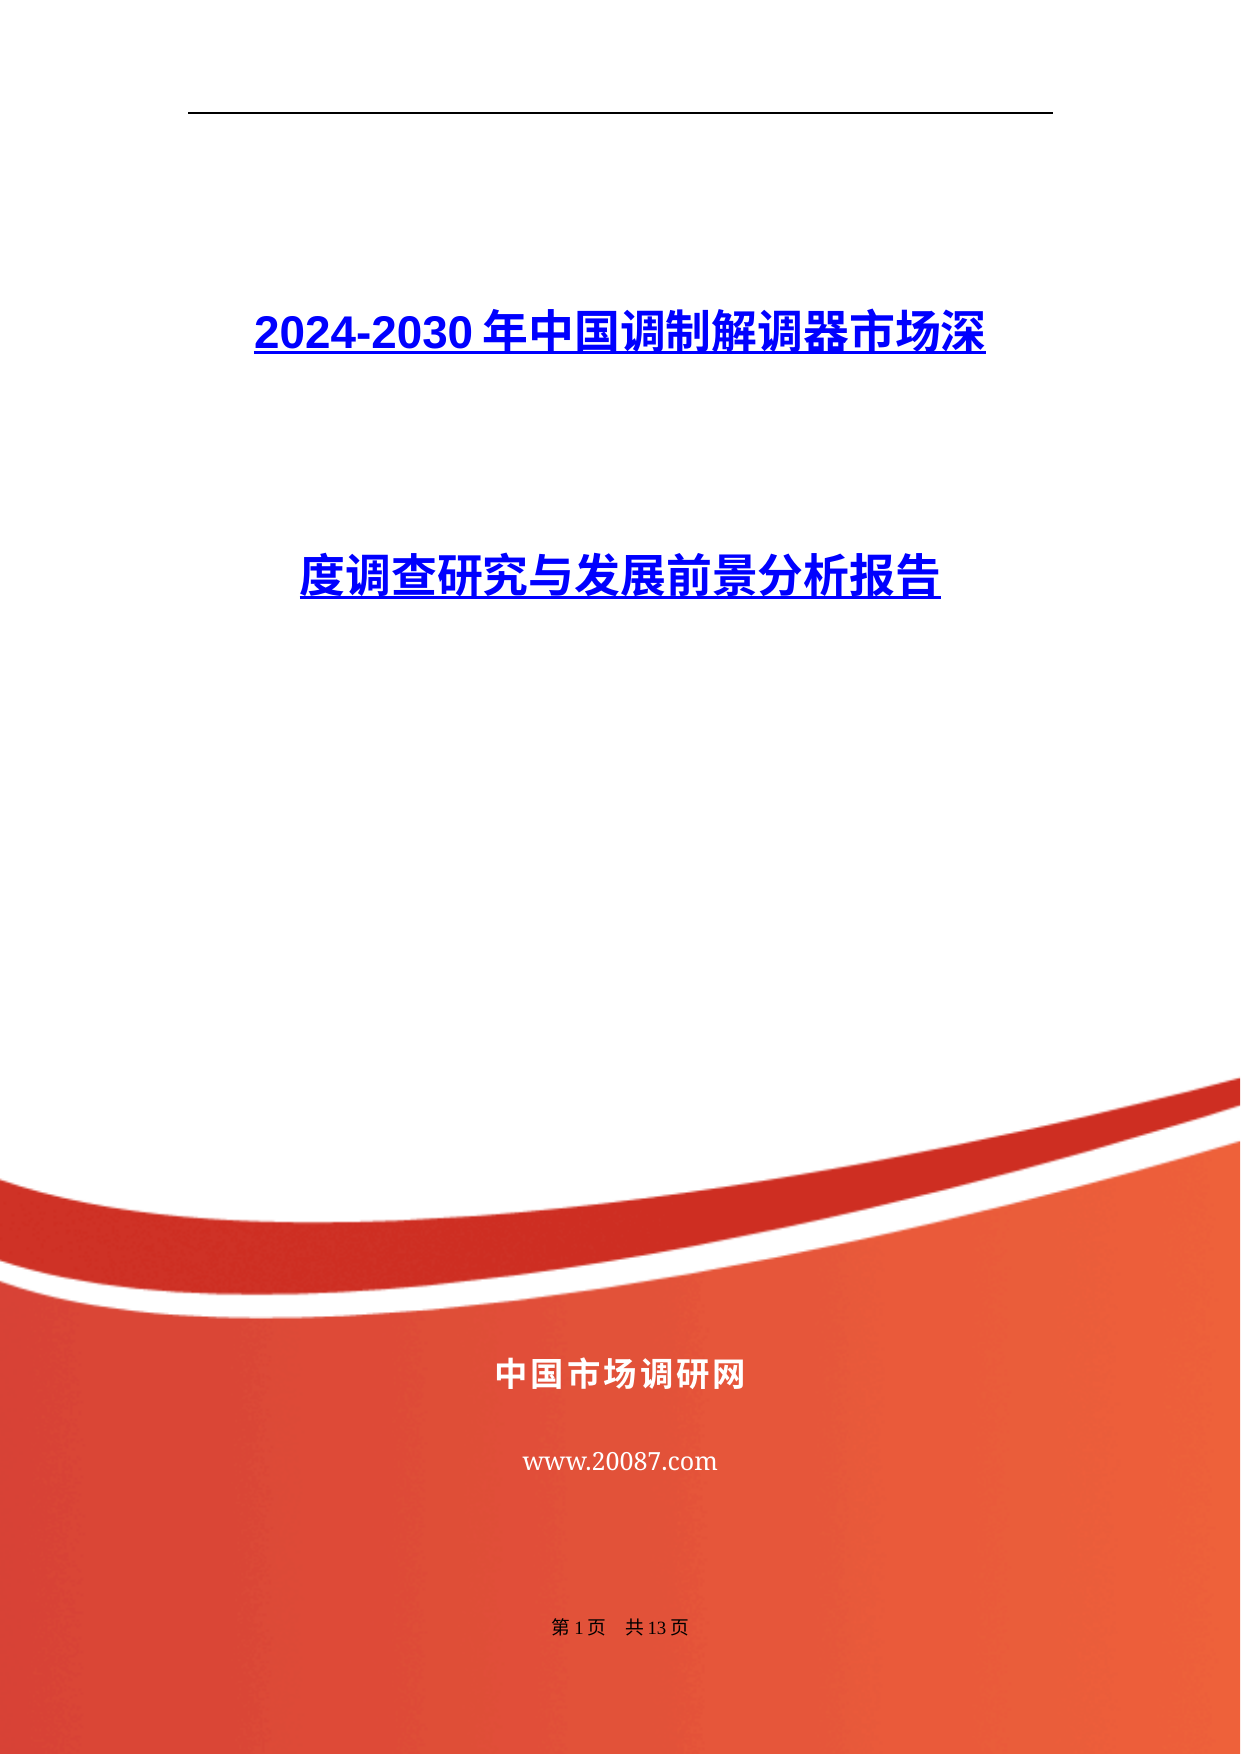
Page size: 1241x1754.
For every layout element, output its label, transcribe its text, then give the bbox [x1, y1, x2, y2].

text www.20087.com [187, 1428, 1053, 1493]
subtitle 中国市场调研网 [187, 1339, 1053, 1404]
picture [0, 1006, 1241, 1754]
table_header 2024-2030年中国调制解调器市场深度调查研究与发展前景分析报告 [188, 207, 1053, 773]
